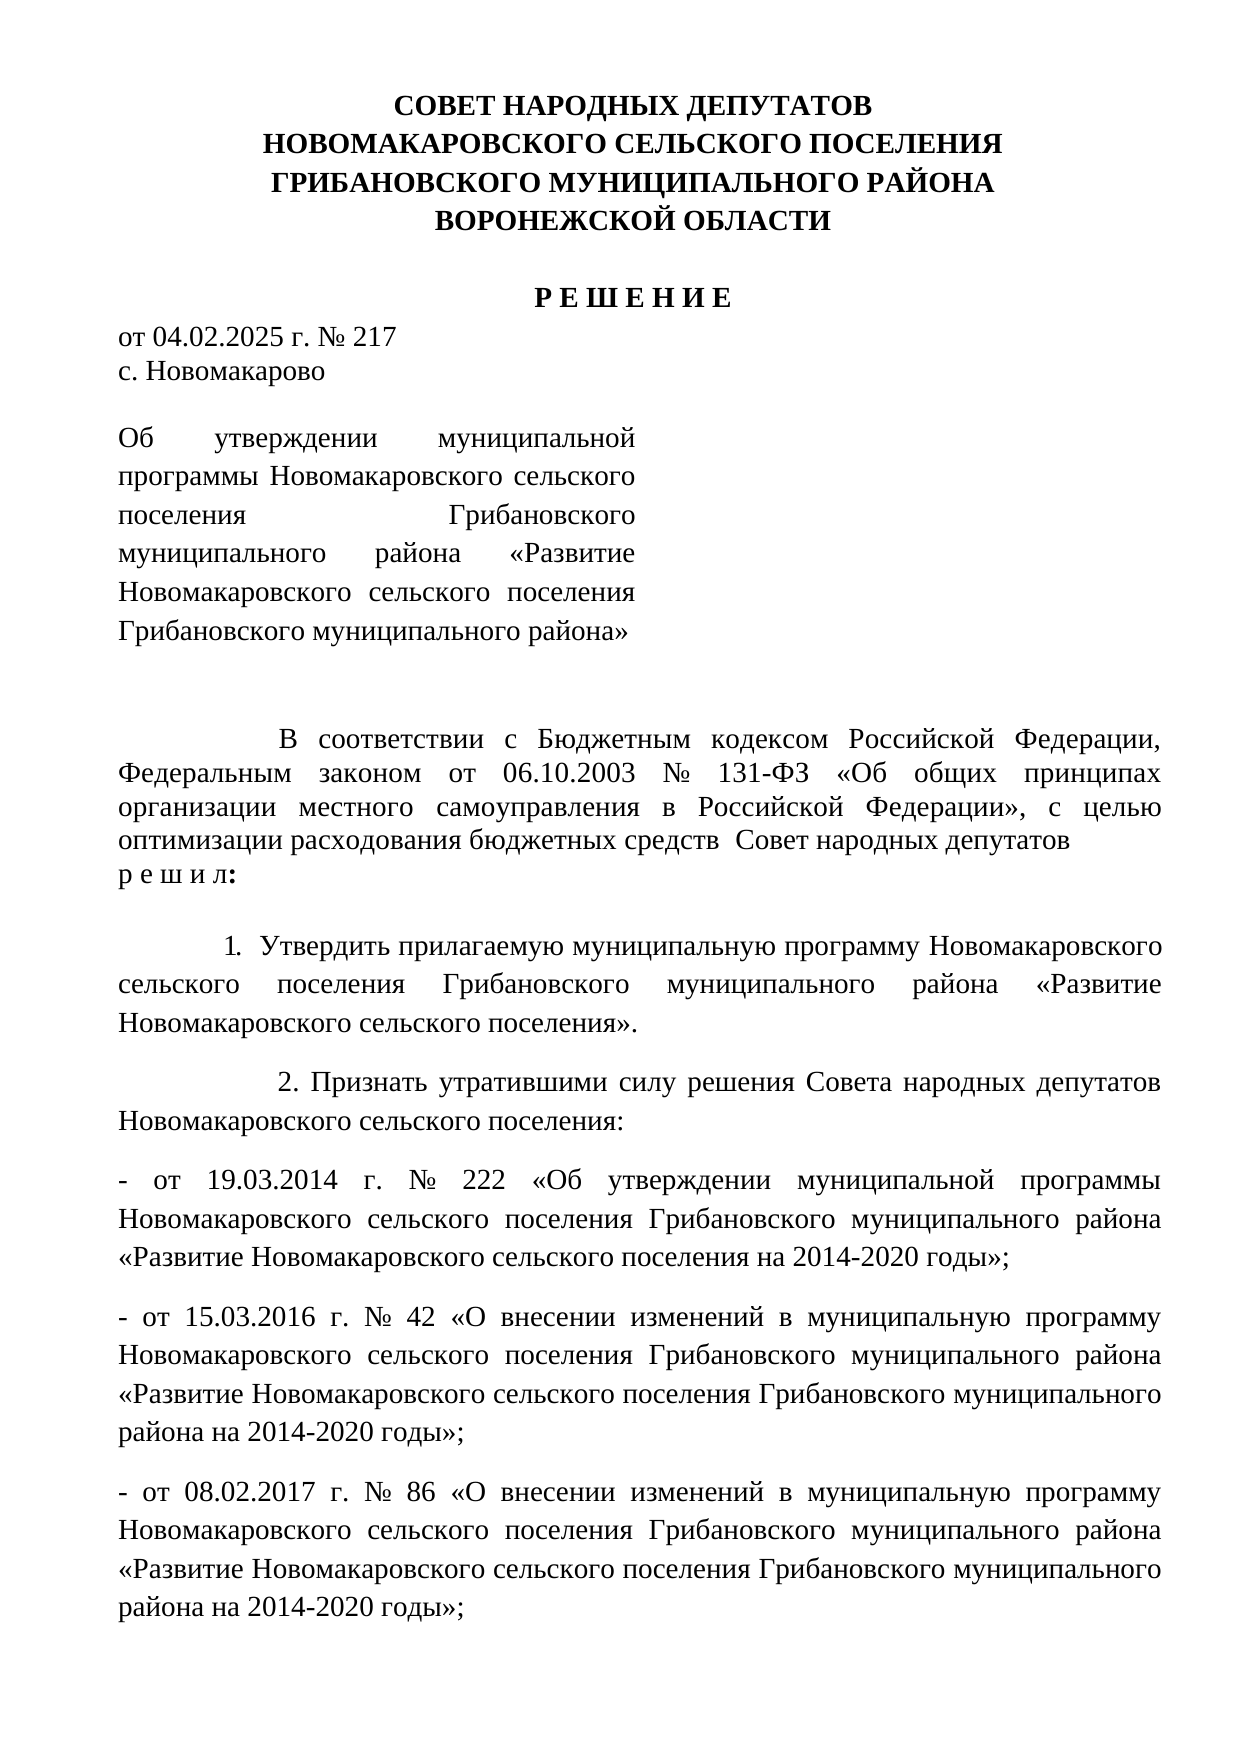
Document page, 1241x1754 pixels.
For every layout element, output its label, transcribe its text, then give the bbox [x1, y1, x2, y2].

title от 04.02.2025 г. № 217 [118, 319, 1163, 353]
text НОВОМАКАРОВСКОГО СЕЛЬСКОГО ПОСЕЛЕНИЯ [103, 126, 1162, 160]
text - от 15.03.2016 г. № 42 «О внесении изменений в муниципальную программу Новомакаровского сельского поселения Грибановского муниципального района «Развитие Новомакаровского сельского поселения Грибановского муниципального района на 2014-2020 годы»; [118, 1299, 1162, 1448]
text - от 08.02.2017 г. № 86 «О внесении изменений в муниципальную программу Новомакаровского сельского поселения Грибановского муниципального района «Развитие Новомакаровского сельского поселения Грибановского муниципального района на 2014-2020 годы»; [118, 1474, 1162, 1623]
table_header Об утверждении муниципальной программы Новомакаровского сельского поселения Грибановского муниципального района «Развитие Новомакаровского сельского поселения Грибановского муниципального района» [92, 420, 647, 671]
text 1. Утвердить прилагаемую муниципальную программу Новомакаровского сельского поселения Грибановского муниципального района «Развитие Новомакаровского сельского поселения». [118, 928, 1162, 1038]
text СОВЕТ НАРОДНЫХ ДЕПУТАТОВ [103, 88, 1162, 121]
text ГРИБАНОВСКОГО МУНИЦИПАЛЬНОГО РАЙОНА [103, 165, 1162, 198]
text - от 19.03.2014 г. № 222 «Об утверждении муниципальной программы Новомакаровского сельского поселения Грибановского муниципального района «Развитие Новомакаровского сельского поселения на 2014-2020 годы»; [118, 1162, 1162, 1273]
text 2. Признать утратившими силу решения Совета народных депутатов Новомакаровского сельского поселения: [118, 1064, 1162, 1136]
text Р Е Ш Е Н И Е [103, 281, 1162, 314]
title В соответствии с Бюджетным кодексом Российской Федерации, Федеральным законом от 06.10.2003 № 131-ФЗ «Об общих принципах организации местного самоуправления в Российской Федерации», с целью оптимизации расходования бюджетных средств Совет народных депутатов [118, 722, 1163, 856]
text ВОРОНЕЖСКОЙ ОБЛАСТИ [103, 203, 1162, 237]
title с. Новомакарово [118, 353, 1162, 386]
title р е ш и л: [118, 856, 1163, 889]
